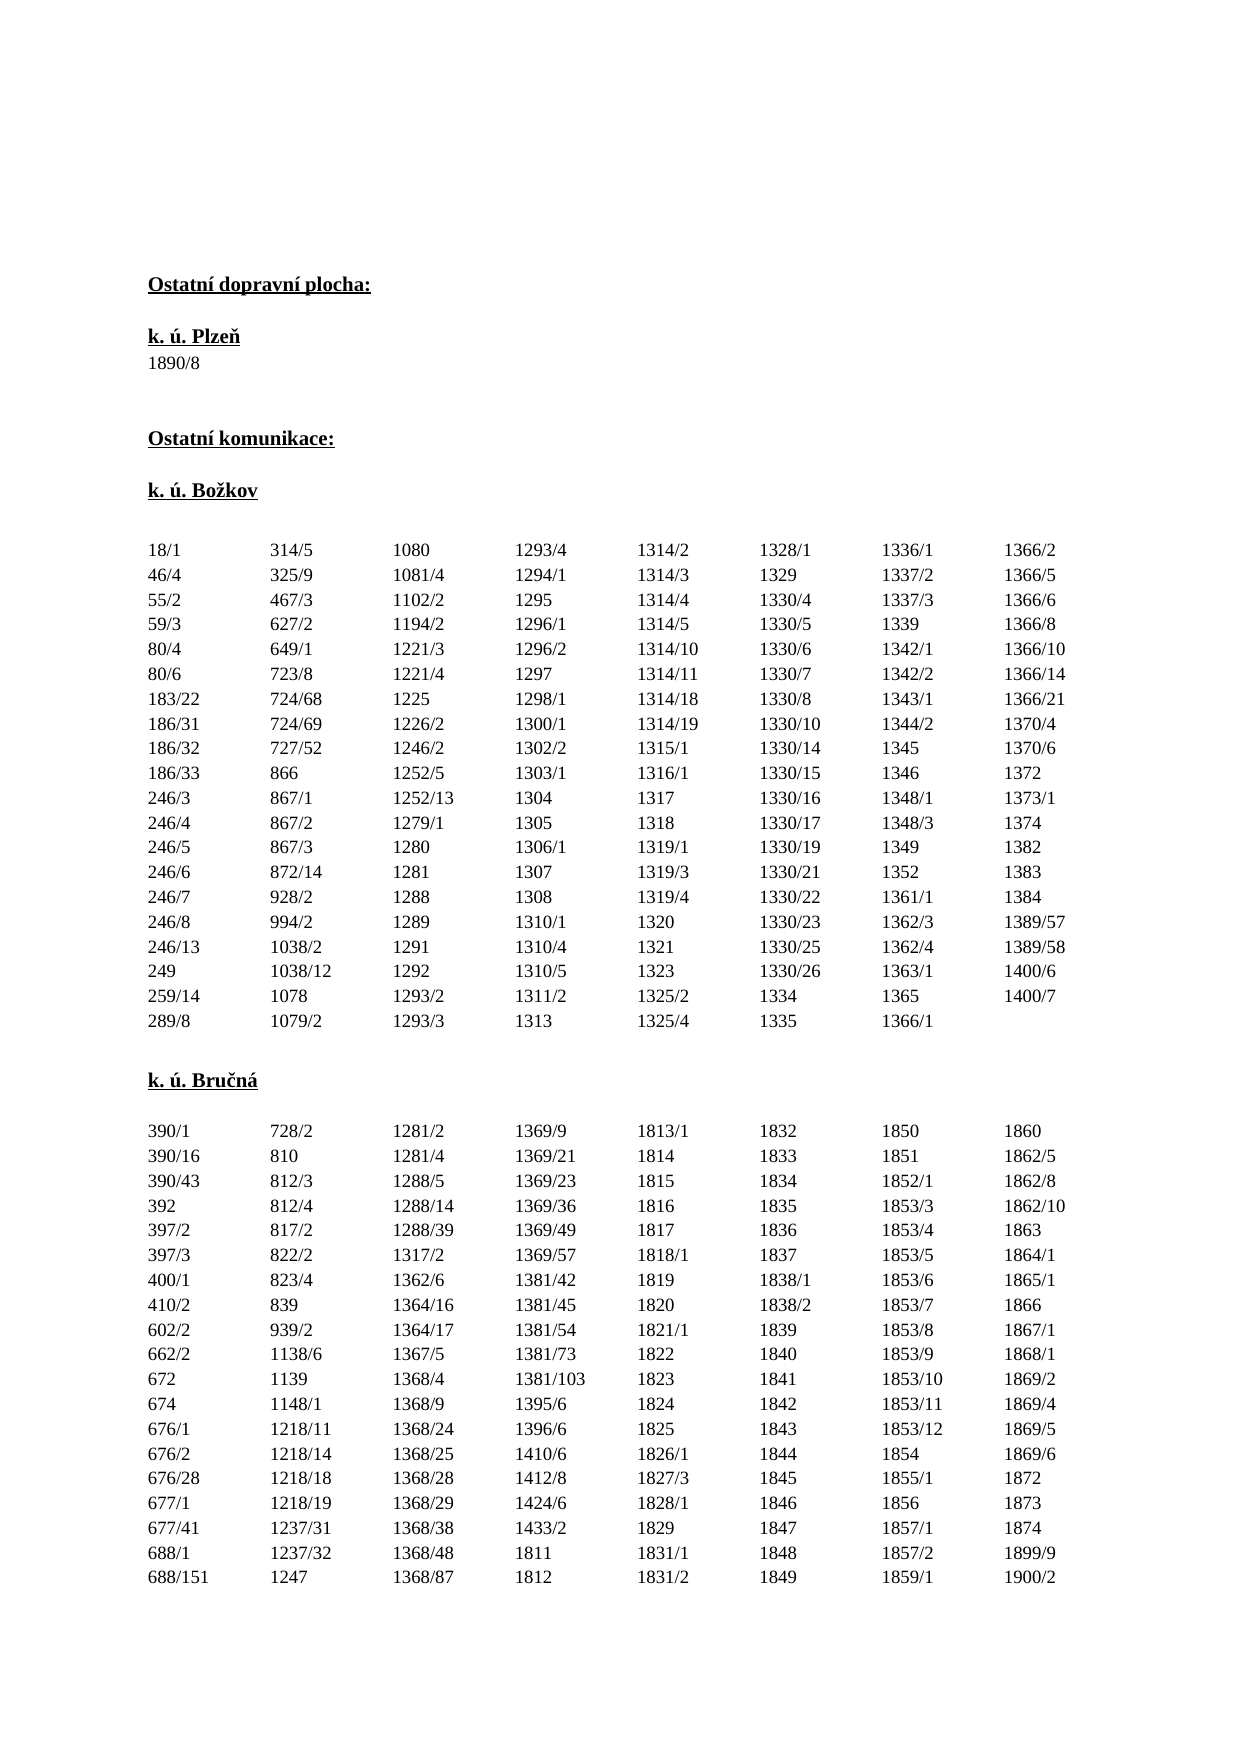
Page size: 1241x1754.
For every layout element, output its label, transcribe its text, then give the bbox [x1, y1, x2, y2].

text 1289 [392, 911, 481, 932]
text 1218/14 [270, 1442, 358, 1464]
text 80/4 [148, 638, 236, 660]
text 810 [270, 1145, 358, 1167]
text 1288/14 [392, 1194, 481, 1216]
text 1334 [759, 985, 848, 1007]
text 1819 [637, 1269, 725, 1291]
text 1368/28 [392, 1467, 481, 1489]
text 872/14 [270, 861, 358, 883]
text 1853/6 [881, 1269, 970, 1291]
text 1395/6 [514, 1393, 603, 1414]
text 1303/1 [514, 762, 603, 784]
text 186/32 [148, 737, 236, 759]
text 1330/25 [759, 936, 848, 957]
text 1330/21 [759, 861, 848, 883]
text 1330/7 [759, 663, 848, 684]
text 1079/2 [270, 1010, 358, 1032]
text 1344/2 [881, 712, 970, 734]
text 1853/5 [881, 1244, 970, 1266]
text 674 [148, 1393, 236, 1414]
text 1856 [881, 1492, 970, 1514]
text 1369/57 [514, 1244, 603, 1266]
text 724/68 [270, 688, 358, 709]
text 1846 [759, 1492, 848, 1514]
text 1372 [1004, 762, 1093, 784]
text 1038/12 [270, 960, 358, 982]
text 1294/1 [514, 564, 603, 585]
text 676/1 [148, 1418, 236, 1439]
text 1410/6 [514, 1442, 603, 1464]
text 1381/42 [514, 1269, 603, 1291]
text 1310/5 [514, 960, 603, 982]
text 939/2 [270, 1318, 358, 1340]
text 467/3 [270, 588, 358, 610]
text 1813/1 [637, 1120, 725, 1142]
text 1330/16 [759, 787, 848, 808]
text 1852/1 [881, 1170, 970, 1191]
text 1860 [1004, 1120, 1093, 1142]
text 1412/8 [514, 1467, 603, 1489]
text 602/2 [148, 1318, 236, 1340]
text 1381/45 [514, 1294, 603, 1315]
text 1365 [881, 985, 970, 1007]
text 1366/1 [881, 1010, 970, 1032]
text 1335 [759, 1010, 848, 1032]
text 1383 [1004, 861, 1093, 883]
text k. ú. Plzeň [148, 324, 1093, 348]
text 1368/48 [392, 1542, 481, 1563]
text 1899/9 [1004, 1542, 1093, 1563]
text 1362/4 [881, 936, 970, 957]
text 1314/10 [637, 638, 725, 660]
text 1368/9 [392, 1393, 481, 1414]
text 1307 [514, 861, 603, 883]
text 246/4 [148, 812, 236, 833]
text 1337/3 [881, 588, 970, 610]
text 1291 [392, 936, 481, 957]
text 1330/8 [759, 688, 848, 709]
text 1850 [881, 1120, 970, 1142]
text 1345 [881, 737, 970, 759]
text 1424/6 [514, 1492, 603, 1514]
text 1400/7 [1004, 985, 1093, 1007]
text 649/1 [270, 638, 358, 660]
text 1857/2 [881, 1542, 970, 1563]
text 1853/3 [881, 1194, 970, 1216]
text 1814 [637, 1145, 725, 1167]
text 1384 [1004, 886, 1093, 908]
text 1218/11 [270, 1418, 358, 1439]
text 246/13 [148, 936, 236, 957]
text 1319/1 [637, 836, 725, 858]
text 1330/19 [759, 836, 848, 858]
text 1853/8 [881, 1318, 970, 1340]
text 1288/5 [392, 1170, 481, 1191]
text 1348/3 [881, 812, 970, 833]
text 1868/1 [1004, 1343, 1093, 1365]
text 1315/1 [637, 737, 725, 759]
text 1382 [1004, 836, 1093, 858]
text 1314/4 [637, 588, 725, 610]
text 183/22 [148, 688, 236, 709]
text 1308 [514, 886, 603, 908]
text 1366/8 [1004, 613, 1093, 635]
text 397/2 [148, 1219, 236, 1241]
text 55/2 [148, 588, 236, 610]
text 1221/3 [392, 638, 481, 660]
text 1862/5 [1004, 1145, 1093, 1167]
text 994/2 [270, 911, 358, 932]
text 246/3 [148, 787, 236, 808]
text 1323 [637, 960, 725, 982]
text 1381/54 [514, 1318, 603, 1340]
text 1298/1 [514, 688, 603, 709]
text 1869/2 [1004, 1368, 1093, 1390]
text 1330/6 [759, 638, 848, 660]
text 1330/10 [759, 712, 848, 734]
text 1319/4 [637, 886, 725, 908]
text 723/8 [270, 663, 358, 684]
text 817/2 [270, 1219, 358, 1241]
text 1252/5 [392, 762, 481, 784]
text 1839 [759, 1318, 848, 1340]
text 1369/23 [514, 1170, 603, 1191]
text 672 [148, 1368, 236, 1390]
text 1869/6 [1004, 1442, 1093, 1464]
text k. ú. Bručná [148, 1068, 1093, 1092]
text 390/43 [148, 1170, 236, 1191]
text 1862/8 [1004, 1170, 1093, 1191]
text 676/2 [148, 1442, 236, 1464]
text 1869/4 [1004, 1393, 1093, 1414]
text 1853/9 [881, 1343, 970, 1365]
text 1369/36 [514, 1194, 603, 1216]
text 1329 [759, 564, 848, 585]
text 246/7 [148, 886, 236, 908]
text 1281 [392, 861, 481, 883]
text 928/2 [270, 886, 358, 908]
text 1369/49 [514, 1219, 603, 1241]
text 1829 [637, 1517, 725, 1538]
text 1310/4 [514, 936, 603, 957]
text 1815 [637, 1170, 725, 1191]
text 1316/1 [637, 762, 725, 784]
text 1226/2 [392, 712, 481, 734]
text 246/5 [148, 836, 236, 858]
text 1366/21 [1004, 688, 1093, 709]
text 1368/87 [392, 1566, 481, 1588]
text 823/4 [270, 1269, 358, 1291]
text 1305 [514, 812, 603, 833]
text 1293/4 [514, 539, 603, 561]
text 1320 [637, 911, 725, 932]
text 1857/1 [881, 1517, 970, 1538]
text 1366/14 [1004, 663, 1093, 684]
text 1038/2 [270, 936, 358, 957]
text 1362/6 [392, 1269, 481, 1291]
text Ostatní komunikace: [148, 426, 1093, 450]
text 1832 [759, 1120, 848, 1142]
text 1368/25 [392, 1442, 481, 1464]
text 1292 [392, 960, 481, 982]
text 1369/21 [514, 1145, 603, 1167]
text 1838/2 [759, 1294, 848, 1315]
text 1842 [759, 1393, 848, 1414]
text 1366/6 [1004, 588, 1093, 610]
text 1330/23 [759, 911, 848, 932]
text 1296/2 [514, 638, 603, 660]
text 1820 [637, 1294, 725, 1315]
text 1330/22 [759, 886, 848, 908]
text 1364/16 [392, 1294, 481, 1315]
text 1225 [392, 688, 481, 709]
text 728/2 [270, 1120, 358, 1142]
text 249 [148, 960, 236, 982]
text 1816 [637, 1194, 725, 1216]
text 1080 [392, 539, 481, 561]
text 1279/1 [392, 812, 481, 833]
text 1314/2 [637, 539, 725, 561]
text 867/1 [270, 787, 358, 808]
text 688/151 [148, 1566, 236, 1588]
text 1148/1 [270, 1393, 358, 1414]
text 1366/5 [1004, 564, 1093, 585]
text 867/2 [270, 812, 358, 833]
text 1246/2 [392, 737, 481, 759]
text 1363/1 [881, 960, 970, 982]
text 1364/17 [392, 1318, 481, 1340]
text 677/41 [148, 1517, 236, 1538]
text 1281/4 [392, 1145, 481, 1167]
text 1841 [759, 1368, 848, 1390]
text 1369/9 [514, 1120, 603, 1142]
text 80/6 [148, 663, 236, 684]
text 839 [270, 1294, 358, 1315]
text 1348/1 [881, 787, 970, 808]
text 1853/10 [881, 1368, 970, 1390]
text 1367/5 [392, 1343, 481, 1365]
text 1325/2 [637, 985, 725, 1007]
text 410/2 [148, 1294, 236, 1315]
text 186/31 [148, 712, 236, 734]
text 1337/2 [881, 564, 970, 585]
text 867/3 [270, 836, 358, 858]
text 822/2 [270, 1244, 358, 1266]
text 1389/57 [1004, 911, 1093, 932]
text 1811 [514, 1542, 603, 1563]
text 1389/58 [1004, 936, 1093, 957]
text 1281/2 [392, 1120, 481, 1142]
text 1293/2 [392, 985, 481, 1007]
text 1218/18 [270, 1467, 358, 1489]
text 1368/4 [392, 1368, 481, 1390]
text 1872 [1004, 1467, 1093, 1489]
text 1330/14 [759, 737, 848, 759]
text 259/14 [148, 985, 236, 1007]
text 1293/3 [392, 1010, 481, 1032]
text 1843 [759, 1418, 848, 1439]
text 1366/2 [1004, 539, 1093, 561]
text 1366/10 [1004, 638, 1093, 660]
text 1342/1 [881, 638, 970, 660]
text 1845 [759, 1467, 848, 1489]
text 1849 [759, 1566, 848, 1588]
text 1288/39 [392, 1219, 481, 1241]
text 1247 [270, 1566, 358, 1588]
text 390/16 [148, 1145, 236, 1167]
text 1314/11 [637, 663, 725, 684]
text 627/2 [270, 613, 358, 635]
text 1138/6 [270, 1343, 358, 1365]
text 1306/1 [514, 836, 603, 858]
text 1840 [759, 1343, 848, 1365]
text 1833 [759, 1145, 848, 1167]
text 1874 [1004, 1517, 1093, 1538]
text 1400/6 [1004, 960, 1093, 982]
text 1352 [881, 861, 970, 883]
text 1295 [514, 588, 603, 610]
text 1853/7 [881, 1294, 970, 1315]
text 1862/10 [1004, 1194, 1093, 1216]
text 1330/15 [759, 762, 848, 784]
text 1296/1 [514, 613, 603, 635]
text 246/6 [148, 861, 236, 883]
text 1381/73 [514, 1343, 603, 1365]
text 1314/19 [637, 712, 725, 734]
text 1336/1 [881, 539, 970, 561]
text 1855/1 [881, 1467, 970, 1489]
text 1237/32 [270, 1542, 358, 1563]
text 1237/31 [270, 1517, 358, 1538]
text 1302/2 [514, 737, 603, 759]
text 1317 [637, 787, 725, 808]
text 662/2 [148, 1343, 236, 1365]
text 1328/1 [759, 539, 848, 561]
text 314/5 [270, 539, 358, 561]
text 1221/4 [392, 663, 481, 684]
text 676/28 [148, 1467, 236, 1489]
text k. ú. Božkov [148, 478, 1093, 502]
text 1321 [637, 936, 725, 957]
text 46/4 [148, 564, 236, 585]
text 1330/4 [759, 588, 848, 610]
text Ostatní dopravní plocha: [148, 272, 1093, 296]
text 1370/6 [1004, 737, 1093, 759]
text 1835 [759, 1194, 848, 1216]
text 1900/2 [1004, 1566, 1093, 1588]
text 1812 [514, 1566, 603, 1588]
text 325/9 [270, 564, 358, 585]
text 186/33 [148, 762, 236, 784]
text 1824 [637, 1393, 725, 1414]
text 1252/13 [392, 787, 481, 808]
text 1825 [637, 1418, 725, 1439]
text 1853/11 [881, 1393, 970, 1414]
text 1836 [759, 1219, 848, 1241]
text 1865/1 [1004, 1269, 1093, 1291]
text 1381/103 [514, 1368, 603, 1390]
text 18/1 [148, 539, 236, 561]
text 1827/3 [637, 1467, 725, 1489]
text 1890/8 [148, 352, 1093, 373]
text 812/3 [270, 1170, 358, 1191]
text 1081/4 [392, 564, 481, 585]
text 1854 [881, 1442, 970, 1464]
text 1864/1 [1004, 1244, 1093, 1266]
text 1851 [881, 1145, 970, 1167]
text 392 [148, 1194, 236, 1216]
text 1373/1 [1004, 787, 1093, 808]
text 1343/1 [881, 688, 970, 709]
text 400/1 [148, 1269, 236, 1291]
text 1396/6 [514, 1418, 603, 1439]
text 1831/2 [637, 1566, 725, 1588]
text 1325/4 [637, 1010, 725, 1032]
text 1869/5 [1004, 1418, 1093, 1439]
text 1859/1 [881, 1566, 970, 1588]
text 1368/38 [392, 1517, 481, 1538]
text 397/3 [148, 1244, 236, 1266]
text 724/69 [270, 712, 358, 734]
text 727/52 [270, 737, 358, 759]
text 1368/24 [392, 1418, 481, 1439]
text 1370/4 [1004, 712, 1093, 734]
text 1314/5 [637, 613, 725, 635]
text 1374 [1004, 812, 1093, 833]
text 289/8 [148, 1010, 236, 1032]
text 1838/1 [759, 1269, 848, 1291]
text 1361/1 [881, 886, 970, 908]
text 1866 [1004, 1294, 1093, 1315]
text 1313 [514, 1010, 603, 1032]
text 1828/1 [637, 1492, 725, 1514]
text 1362/3 [881, 911, 970, 932]
text 1330/17 [759, 812, 848, 833]
text 1330/5 [759, 613, 848, 635]
text 1368/29 [392, 1492, 481, 1514]
text 1311/2 [514, 985, 603, 1007]
text 1821/1 [637, 1318, 725, 1340]
text 1837 [759, 1244, 848, 1266]
text 1433/2 [514, 1517, 603, 1538]
text 1318 [637, 812, 725, 833]
text 1314/18 [637, 688, 725, 709]
text 1319/3 [637, 861, 725, 883]
text 1847 [759, 1517, 848, 1538]
text 1826/1 [637, 1442, 725, 1464]
text 1822 [637, 1343, 725, 1365]
text 1218/19 [270, 1492, 358, 1514]
text 1194/2 [392, 613, 481, 635]
text 1330/26 [759, 960, 848, 982]
text 1844 [759, 1442, 848, 1464]
text 1873 [1004, 1492, 1093, 1514]
text 1280 [392, 836, 481, 858]
text 1817 [637, 1219, 725, 1241]
text 1853/4 [881, 1219, 970, 1241]
text 1863 [1004, 1219, 1093, 1241]
text 688/1 [148, 1542, 236, 1563]
text 1339 [881, 613, 970, 635]
text 1349 [881, 836, 970, 858]
text 866 [270, 762, 358, 784]
text 1853/12 [881, 1418, 970, 1439]
text 1300/1 [514, 712, 603, 734]
text 1297 [514, 663, 603, 684]
text 1848 [759, 1542, 848, 1563]
text 390/1 [148, 1120, 236, 1142]
text 59/3 [148, 613, 236, 635]
text 812/4 [270, 1194, 358, 1216]
text 1342/2 [881, 663, 970, 684]
text 246/8 [148, 911, 236, 932]
text 1317/2 [392, 1244, 481, 1266]
text 1867/1 [1004, 1318, 1093, 1340]
text 1346 [881, 762, 970, 784]
text 1818/1 [637, 1244, 725, 1266]
text 1823 [637, 1368, 725, 1390]
text 1078 [270, 985, 358, 1007]
text 1139 [270, 1368, 358, 1390]
text 1831/1 [637, 1542, 725, 1563]
text 677/1 [148, 1492, 236, 1514]
text 1834 [759, 1170, 848, 1191]
text 1102/2 [392, 588, 481, 610]
text 1288 [392, 886, 481, 908]
text 1314/3 [637, 564, 725, 585]
text 1310/1 [514, 911, 603, 932]
text 1304 [514, 787, 603, 808]
